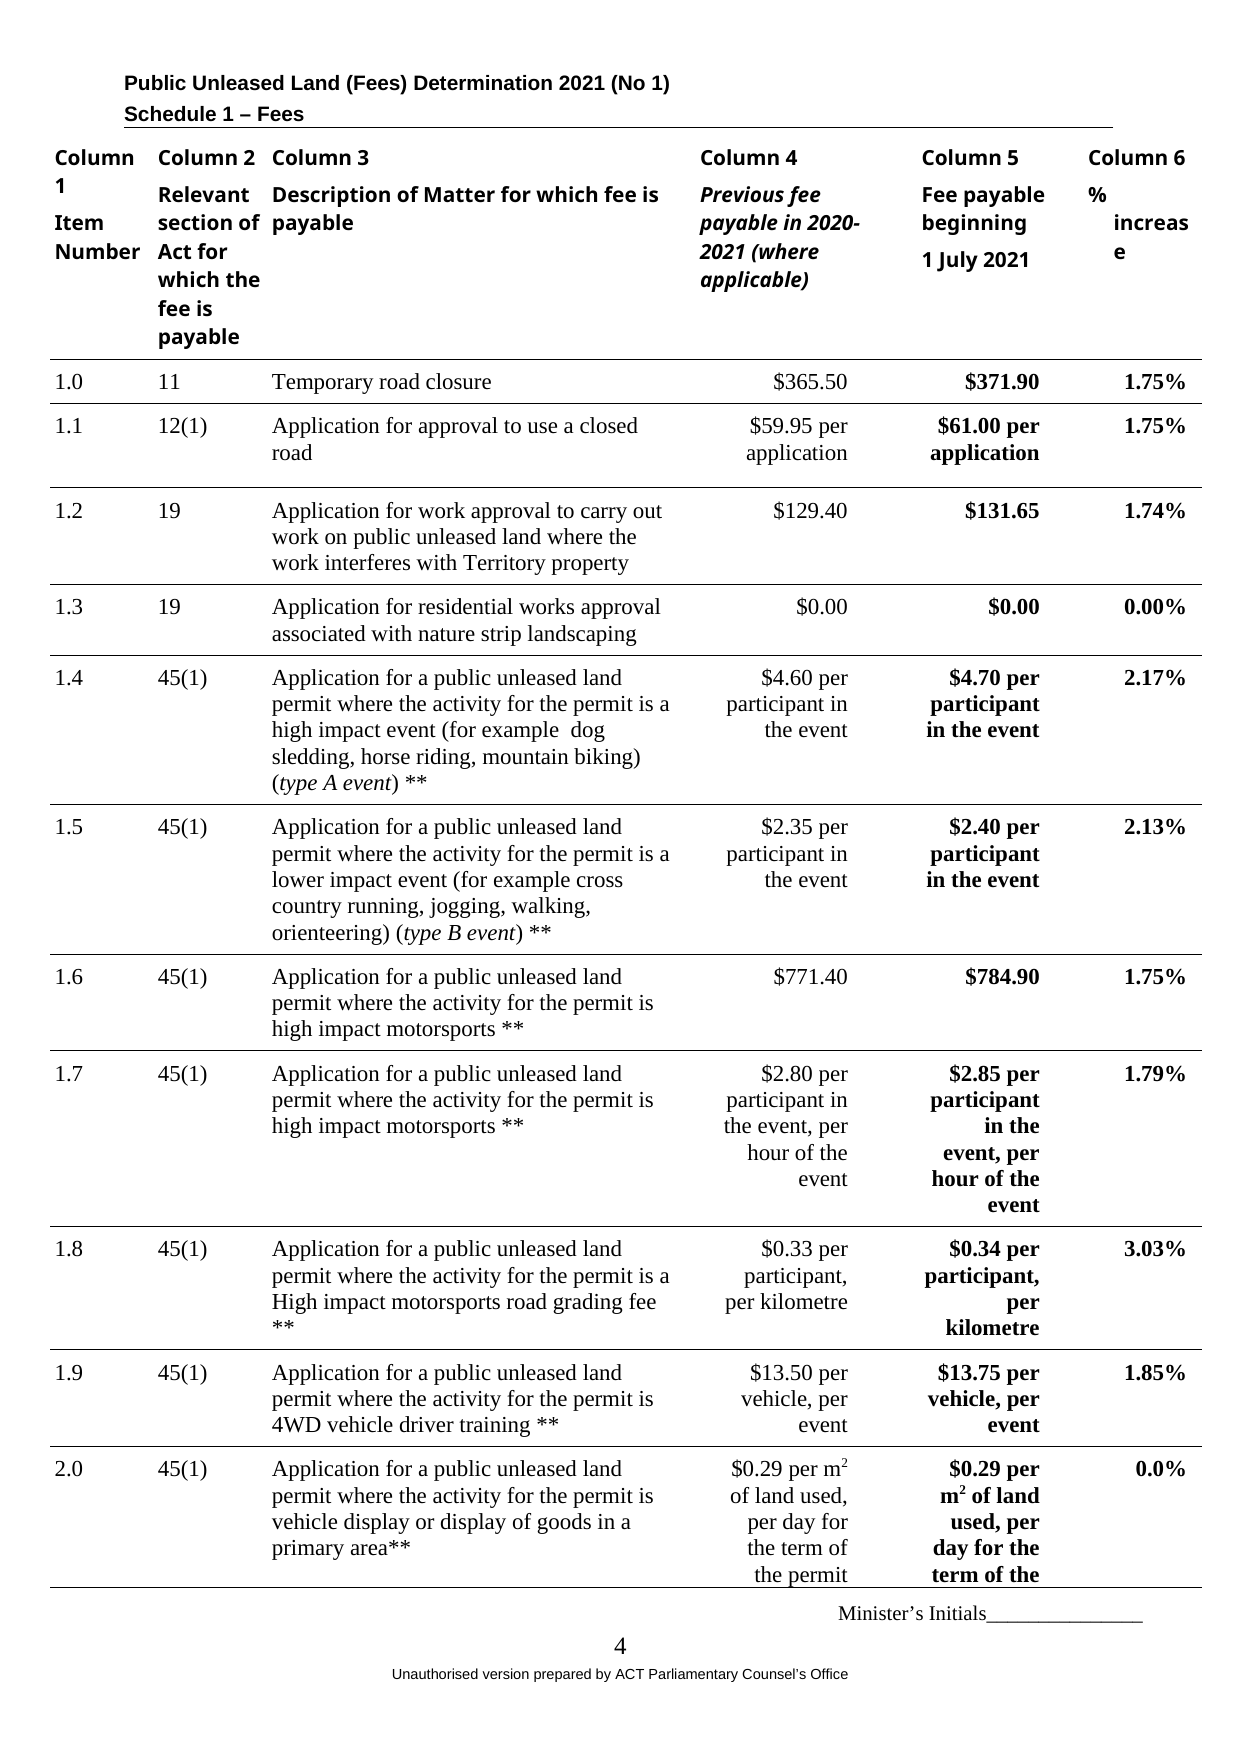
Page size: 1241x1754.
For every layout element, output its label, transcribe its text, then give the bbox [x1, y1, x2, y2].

table_cell Application for a public unleased land permit where the activity for the permit is 4WD vehicle driver training ** [272, 1350, 685, 1446]
table_cell 45(1) [154, 805, 272, 953]
table_cell Application for work approval to carry out work on public unleased land where the work interferes with Territory property [272, 488, 685, 584]
table_cell 1.9 [50, 1350, 153, 1446]
table_cell 1.2 [50, 488, 153, 584]
table_cell 45(1) [154, 955, 272, 1050]
table_cell Application for a public unleased land permit where the activity for the permit is a lower impact event (for example cross country running, jogging, walking, orienteering) (type B event) ** [272, 805, 685, 953]
table_cell 2.0 [50, 1447, 153, 1587]
table_cell Temporary road closure [272, 360, 685, 403]
table_cell 19 [154, 488, 272, 584]
table_cell Application for a public unleased land permit where the activity for the permit is high impact motorsports ** [272, 1051, 685, 1226]
table_cell $0.00 [892, 585, 1084, 654]
table_cell 2.13% [1084, 805, 1202, 953]
table_cell 12(1) [154, 404, 272, 487]
table_cell 1.75% [1084, 360, 1202, 403]
table_cell 1.85% [1084, 1350, 1202, 1446]
table_cell $4.60 per participant in the event [685, 656, 892, 804]
table_cell $365.50 [685, 360, 892, 403]
table_cell Application for a public unleased land permit where the activity for the permit is high impact motorsports ** [272, 955, 685, 1050]
table_cell 45(1) [154, 1051, 272, 1226]
table_cell $0.29 per m2 of land used, per day for the term of the permit [685, 1447, 892, 1587]
table_cell 0.00% [1084, 585, 1202, 654]
table_cell Application for a public unleased land permit where the activity for the permit is vehicle display or display of goods in a primary area** [272, 1447, 685, 1587]
table_cell 1.4 [50, 656, 153, 804]
table_cell $2.85 per participant in the event, per hour of the event [892, 1051, 1084, 1226]
table_cell 0.0% [1084, 1447, 1202, 1587]
table_header Column 5 Fee payable beginning 1 July 2021 [892, 135, 1084, 359]
table_cell 2.17% [1084, 656, 1202, 804]
table_cell $2.80 per participant in the event, per hour of the event [685, 1051, 892, 1226]
table_cell $0.29 per m2 of land used, per day for the term of the permit [892, 1447, 1084, 1587]
table_cell $4.70 per participant in the event [892, 656, 1084, 804]
table_header Column 6 % increase [1084, 135, 1202, 359]
table_cell 45(1) [154, 1350, 272, 1446]
table_cell 1.0 [50, 360, 153, 403]
table_cell 1.6 [50, 955, 153, 1050]
table_cell 1.7 [50, 1051, 153, 1226]
table_cell 45(1) [154, 1227, 272, 1349]
table_cell 1.3 [50, 585, 153, 654]
table_cell 1.5 [50, 805, 153, 953]
table_cell Application for a public unleased land permit where the activity for the permit is a high impact event (for example dog sledding, horse riding, mountain biking) (type A event) ** [272, 656, 685, 804]
table_cell $59.95 per application [685, 404, 892, 487]
table_cell 11 [154, 360, 272, 403]
table_cell $13.50 per vehicle, per event [685, 1350, 892, 1446]
table_cell 1.75% [1084, 404, 1202, 487]
table_cell 1.8 [50, 1227, 153, 1349]
table_cell 19 [154, 585, 272, 654]
table_cell $784.90 [892, 955, 1084, 1050]
table_cell $2.40 per participant in the event [892, 805, 1084, 953]
table_cell 45(1) [154, 1447, 272, 1587]
table_cell $371.90 [892, 360, 1084, 403]
table_cell $2.35 per participant in the event [685, 805, 892, 953]
table_cell 1.74% [1084, 488, 1202, 584]
table_cell $129.40 [685, 488, 892, 584]
table_cell 1.1 [50, 404, 153, 487]
table_cell Application for a public unleased land permit where the activity for the permit is a High impact motorsports road grading fee ** [272, 1227, 685, 1349]
table_header Column 2 Relevant section of Act for which the fee is payable [154, 135, 272, 359]
table_cell 1.79% [1084, 1051, 1202, 1226]
table_cell Application for residential works approval associated with nature strip landscaping [272, 585, 685, 654]
table_header Column 1 Item Number [50, 135, 153, 359]
table_cell 1.75% [1084, 955, 1202, 1050]
table_cell $0.33 per participant, per kilometre [685, 1227, 892, 1349]
table_cell $13.75 per vehicle, per event [892, 1350, 1084, 1446]
table_cell 45(1) [154, 656, 272, 804]
table_cell $0.00 [685, 585, 892, 654]
table_cell $61.00 per application [892, 404, 1084, 487]
table_cell 3.03% [1084, 1227, 1202, 1349]
table_cell $0.34 per participant, per kilometre [892, 1227, 1084, 1349]
table_cell $131.65 [892, 488, 1084, 584]
table_header Column 3 Description of Matter for which fee is payable [272, 135, 685, 359]
table_cell $771.40 [685, 955, 892, 1050]
table_cell Application for approval to use a closed road [272, 404, 685, 487]
table_header Column 4 Previous fee payable in 2020-2021 (where applicable) [685, 135, 892, 359]
